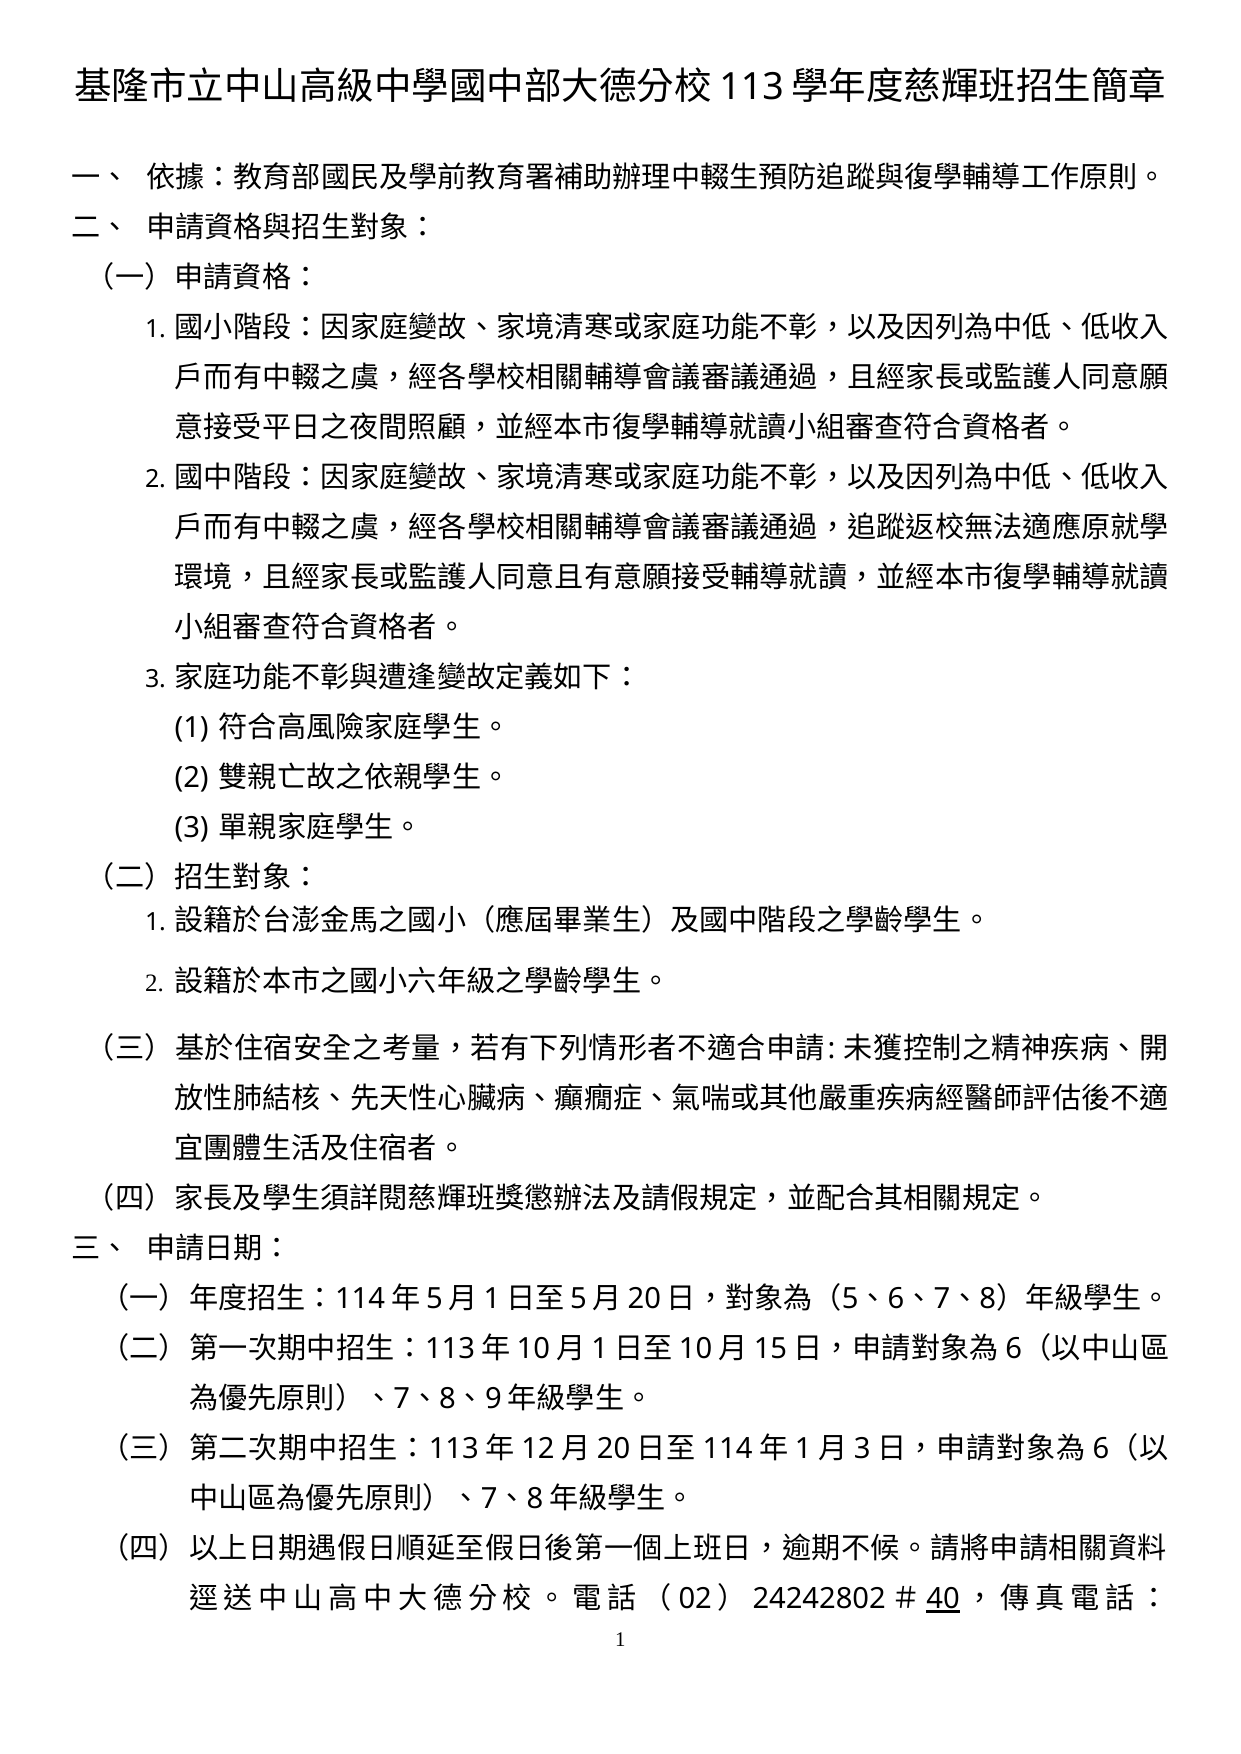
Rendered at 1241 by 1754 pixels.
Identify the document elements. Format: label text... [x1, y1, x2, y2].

text 基隆市立中山高級中學國中部大德分校113學年度慈輝班招生簡章 [71, 60, 1169, 110]
list 設籍於本市之國小六年級之學齡學生。 [145, 958, 1169, 999]
list 國小階段：因家庭變故、家境清寒或家庭功能不彰，以及因列為中低、低收入戶而有中輟之虞，經各學校相關輔導會議審議通過，且經家長或監護人同意願意接受平日之夜間照顧，並經本市復學輔導就讀小組審查符合資格者。 [145, 297, 1169, 447]
list 國中階段：因家庭變故、家境清寒或家庭功能不彰，以及因列為中低、低收入戶而有中輟之虞，經各學校相關輔導會議審議通過，追蹤返校無法適應原就學環境，且經家長或監護人同意且有意願接受輔導就讀，並經本市復學輔導就讀小組審查符合資格者。 [145, 447, 1169, 647]
list 設籍於台澎金馬之國小（應屆畢業生）及國中階段之學齡學生。 [145, 897, 1169, 939]
list 雙親亡故之依親學生。 [174, 747, 1169, 797]
list 單親家庭學生。 [174, 797, 1169, 847]
list 招生對象： [86, 847, 1169, 897]
list 年度招生：114年5月1日至5月20日，對象為（5、6、7、8）年級學生。 [100, 1268, 1169, 1318]
list 基於住宿安全之考量，若有下列情形者不適合申請: 未獲控制之精神疾病、開放性肺結核、先天性心臟病、癲癇症、氣喘或其他嚴重疾病經醫師評估後不適宜團體生活及住宿者。 [86, 1018, 1169, 1168]
list 符合高風險家庭學生。 [174, 697, 1169, 747]
list 家庭功能不彰與遭逢變故定義如下： [145, 647, 1169, 697]
list 依據：教育部國民及學前教育署補助辦理中輟生預防追蹤與復學輔導工作原則。 [71, 147, 1169, 197]
list 申請日期： [71, 1218, 1169, 1268]
list 家長及學生須詳閱慈輝班獎懲辦法及請假規定，並配合其相關規定。 [86, 1168, 1169, 1218]
list 第一次期中招生：113年10月1日至10月15日，申請對象為6（以中山區為優先原則）、7、8、9年級學生。 [100, 1318, 1169, 1418]
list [100, 1518, 1169, 1618]
list 第二次期中招生：113年12月20日至114年1月3日，申請對象為6（以中山區為優先原則）、7、8年級學生。 [100, 1418, 1169, 1518]
list 申請資格： [86, 247, 1169, 297]
list 申請資格與招生對象： [71, 197, 1169, 247]
